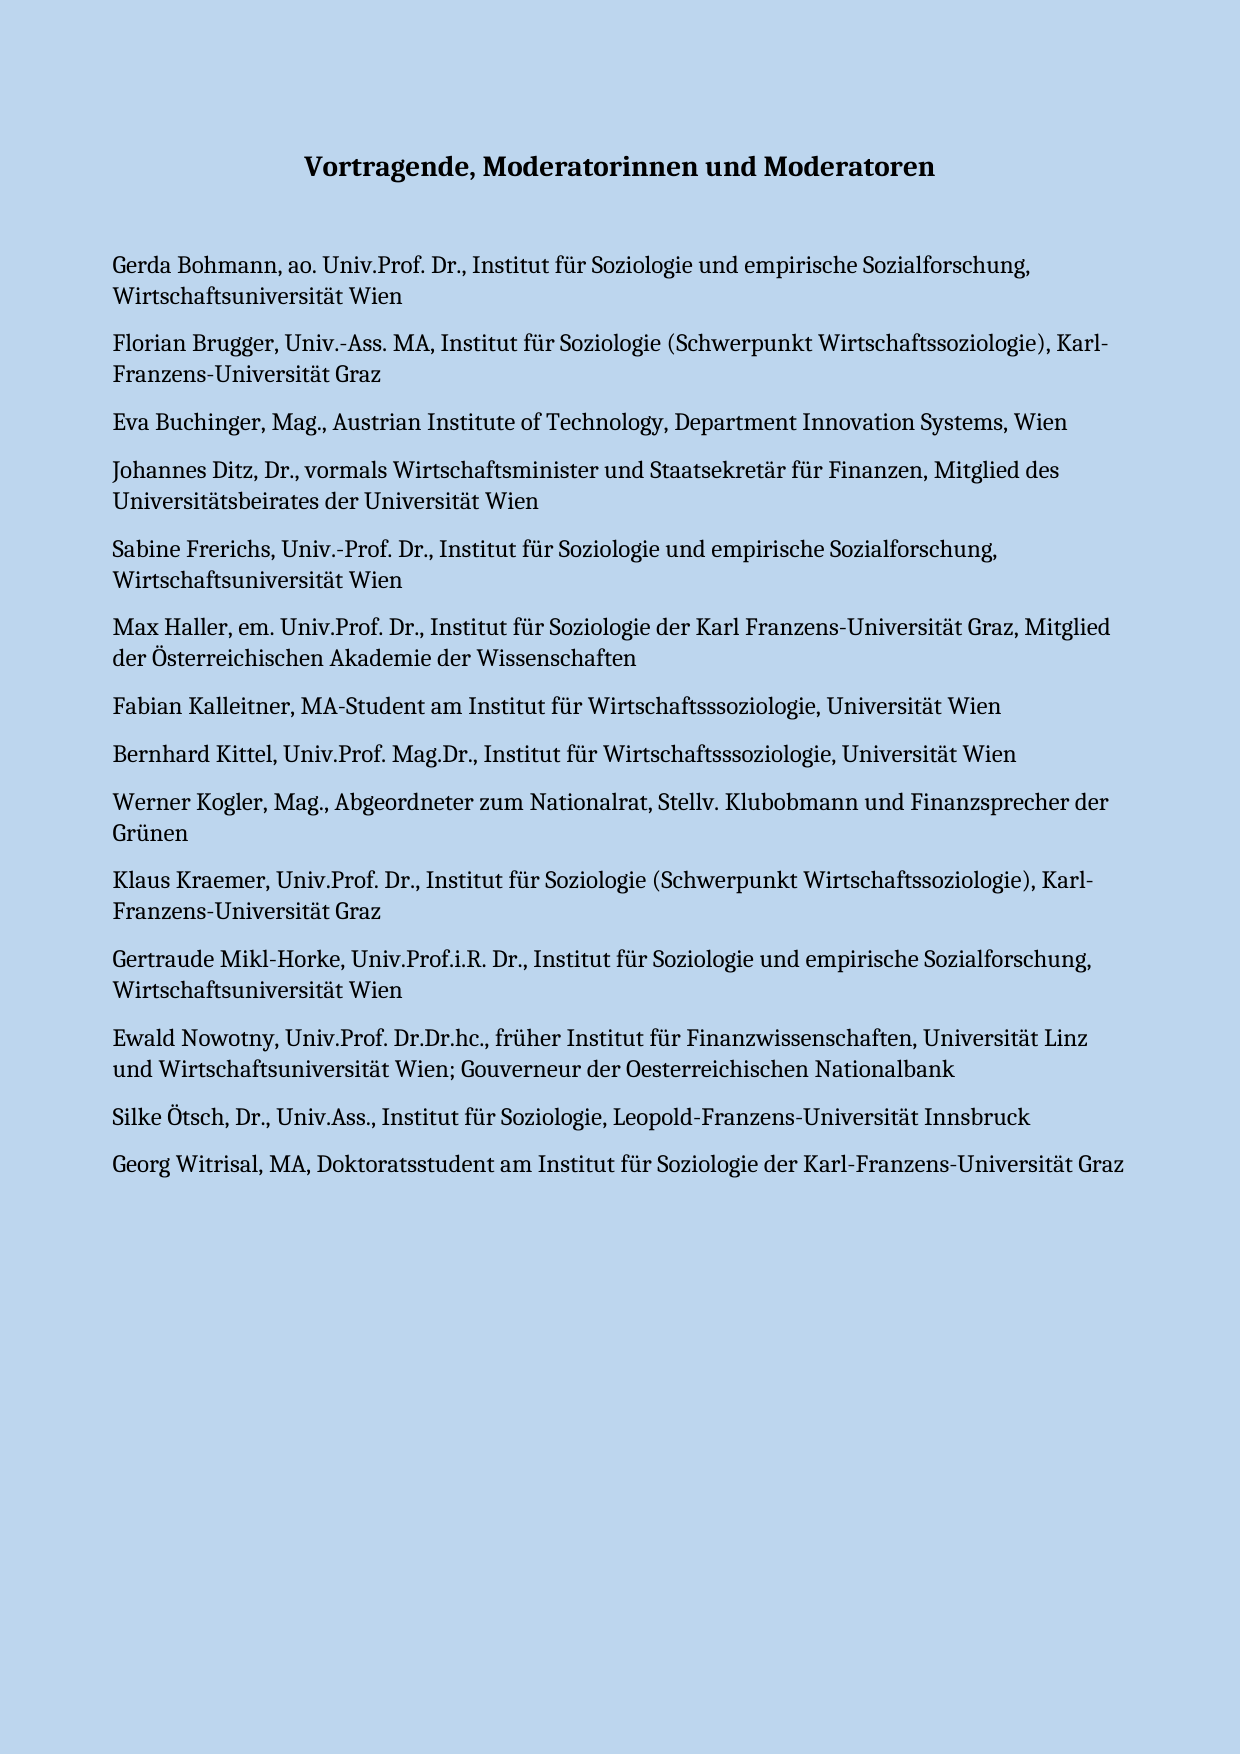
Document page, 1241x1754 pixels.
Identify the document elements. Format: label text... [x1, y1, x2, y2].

text Sabine Frerichs, Univ.-Prof. Dr., Institut für Soziologie und empirische Sozialforschung, Wirtschaftsuniversität Wien [112, 534, 1128, 594]
text Max Haller, em. Univ.Prof. Dr., Institut für Soziologie der Karl Franzens-Universität Graz, Mitglied der Österreichischen Akademie der Wissenschaften [112, 613, 1128, 673]
text Florian Brugger, Univ.-Ass. MA, Institut für Soziologie (Schwerpunkt Wirtschaftssoziologie), Karl-Franzens-Universität Graz [112, 329, 1128, 389]
text Bernhard Kittel, Univ.Prof. Mag.Dr., Institut für Wirtschaftsssoziologie, Universität Wien [112, 740, 1128, 768]
text Werner Kogler, Mag., Abgeordneter zum Nationalrat, Stellv. Klubobmann und Finanzsprecher der Grünen [112, 787, 1128, 847]
text Klaus Kraemer, Univ.Prof. Dr., Institut für Soziologie (Schwerpunkt Wirtschaftssoziologie), Karl-Franzens-Universität Graz [112, 866, 1128, 926]
text Fabian Kalleitner, MA-Student am Institut für Wirtschaftsssoziologie, Universität Wien [112, 692, 1128, 721]
text Vortragende, Moderatorinnen und Moderatoren [112, 150, 1128, 183]
text Silke Ötsch, Dr., Univ.Ass., Institut für Soziologie, Leopold-Franzens-Universität Innsbruck [112, 1102, 1128, 1131]
text Gertraude Mikl-Horke, Univ.Prof.i.R. Dr., Institut für Soziologie und empirische Sozialforschung, Wirtschaftsuniversität Wien [112, 945, 1128, 1005]
text Eva Buchinger, Mag., Austrian Institute of Technology, Department Innovation Systems, Wien [112, 408, 1128, 437]
text Gerda Bohmann, ao. Univ.Prof. Dr., Institut für Soziologie und empirische Sozialforschung, Wirtschaftsuniversität Wien [112, 251, 1128, 310]
text Georg Witrisal, MA, Doktoratsstudent am Institut für Soziologie der Karl-Franzens-Universität Graz [112, 1150, 1128, 1179]
text Johannes Ditz, Dr., vormals Wirtschaftsminister und Staatsekretär für Finanzen, Mitglied des Universitätsbeirates der Universität Wien [112, 456, 1128, 516]
text Ewald Nowotny, Univ.Prof. Dr.Dr.hc., früher Institut für Finanzwissenschaften, Universität Linz und Wirtschaftsuniversität Wien; Gouverneur der Oesterreichischen Nationalbank [112, 1024, 1128, 1083]
